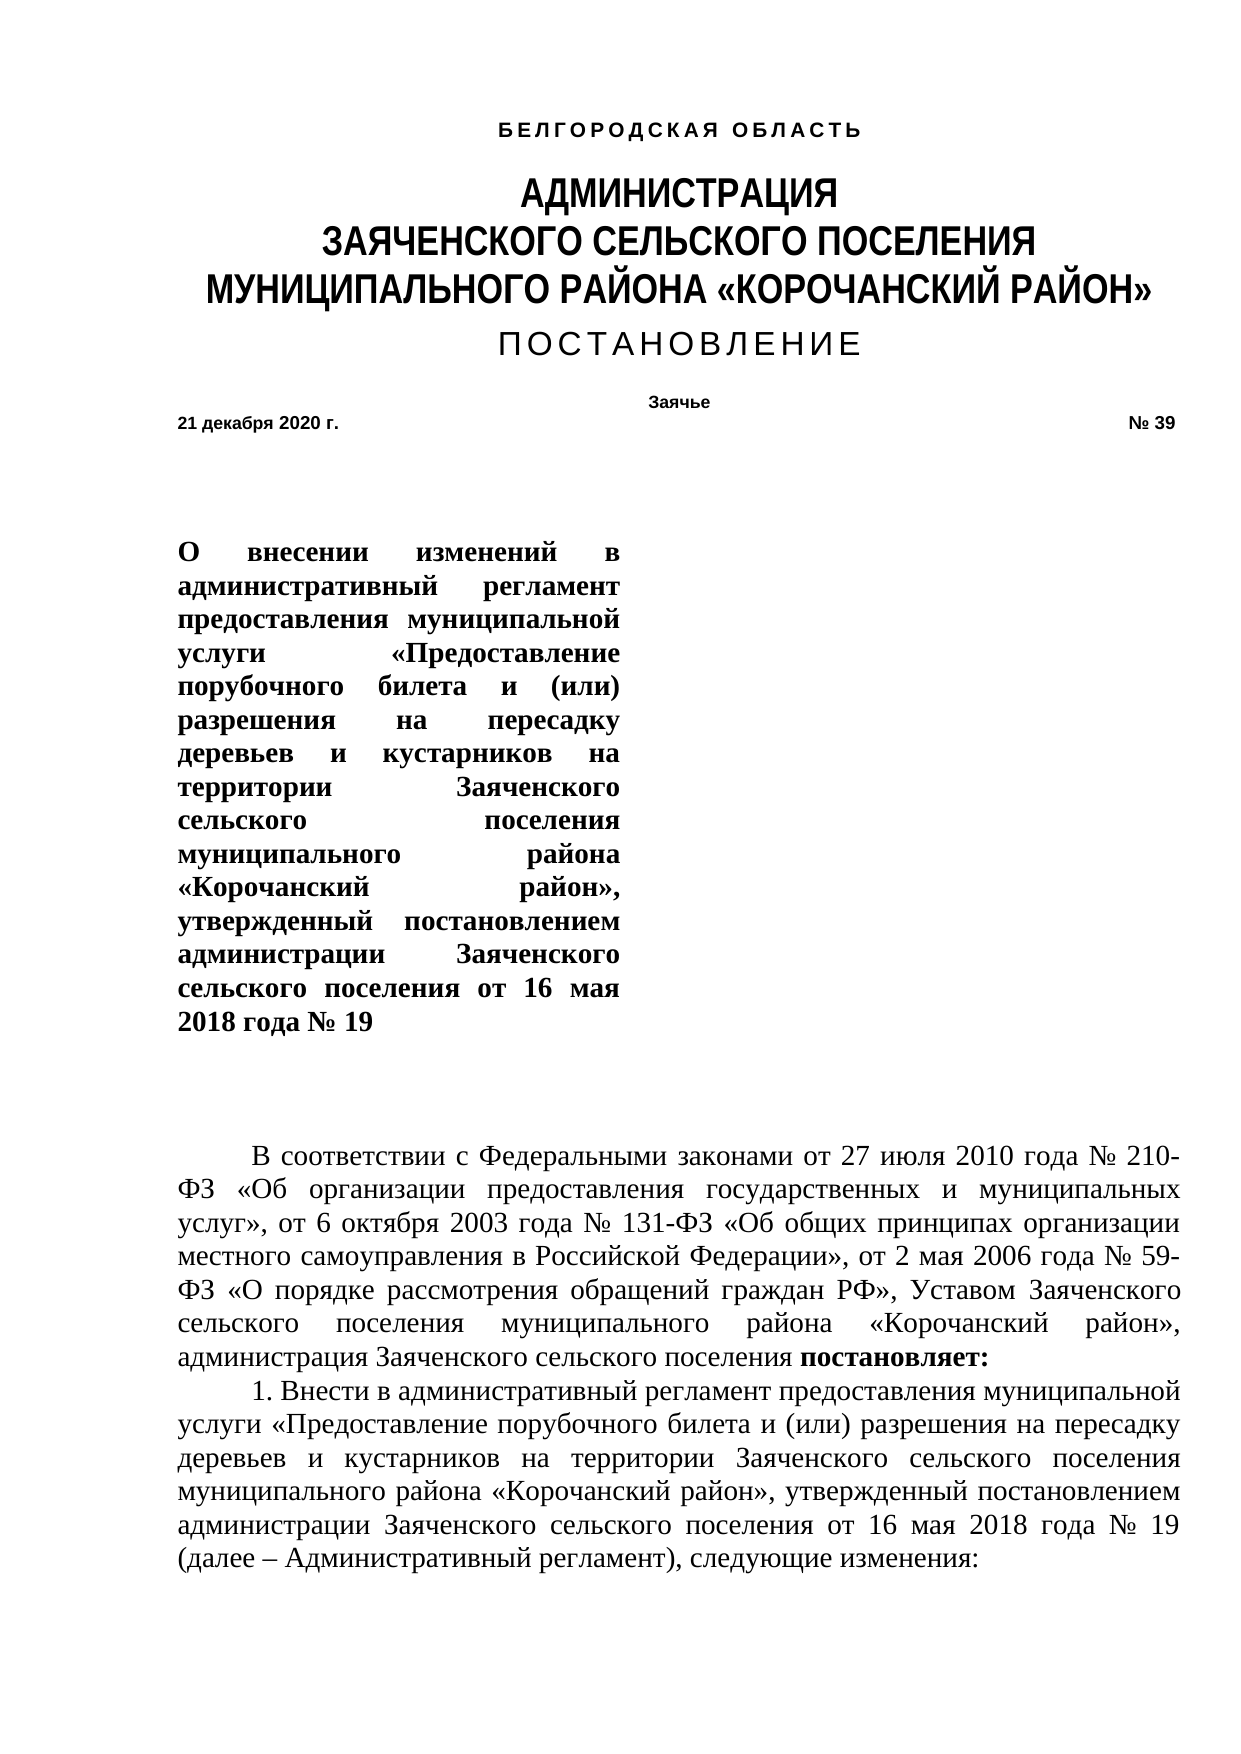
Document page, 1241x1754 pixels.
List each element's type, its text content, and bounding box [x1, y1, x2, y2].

text ПОСТАНОВЛЕНИЕ [177, 324, 1181, 363]
text Заячье [177, 391, 1181, 412]
text О внесении изменений в административный регламент предоставления муниципальной услуги «Предоставление порубочного билета и (или) разрешения на пересадку деревьев и кустарников на территории Заяченского сельского поселения муниципального района «Корочанский район», утвержденный постановлением администрации Заяченского сельского поселения от 16 мая 2018 года № 19 [177, 534, 620, 1037]
text 1. Внести в административный регламент предоставления муниципальной услуги «Предоставление порубочного билета и (или) разрешения на пересадку деревьев и кустарников на территории Заяченского сельского поселения муниципального района «Корочанский район», утвержденный постановлением администрации Заяченского сельского поселения от 16 мая 2018 года № 19 (далее – Административный регламент), следующие изменения: [177, 1373, 1181, 1574]
text 21 декабря 2020 г. № 39 [177, 412, 1181, 433]
text АДМИНИСТРАЦИЯ [177, 169, 1181, 217]
text ЗАЯЧЕНСКОГО СЕЛЬСКОГО ПОСЕЛЕНИЯ [177, 217, 1181, 264]
text МУНИЦИПАЛЬНОГО РАЙОНА «КОРОЧАНСКИЙ РАЙОН» [177, 264, 1181, 312]
text В соответствии с Федеральными законами от 27 июля № 210-ФЗ «Об организации предоставления государственных и муниципальных услуг», от 6 октября 2003 года № 131-ФЗ «Об общих принципах организации местного самоуправления в Российской Федерации», от 2 мая 2006 года № 59-ФЗ «О порядке рассмотрения обращений граждан РФ», Уставом Заяченского сельского поселения муниципального района «Корочанский район», администрация Заяченского сельского поселения постановляет: [177, 1138, 1181, 1373]
text БЕЛГОРОДСКАЯ ОБЛАСТЬ [177, 118, 1181, 142]
